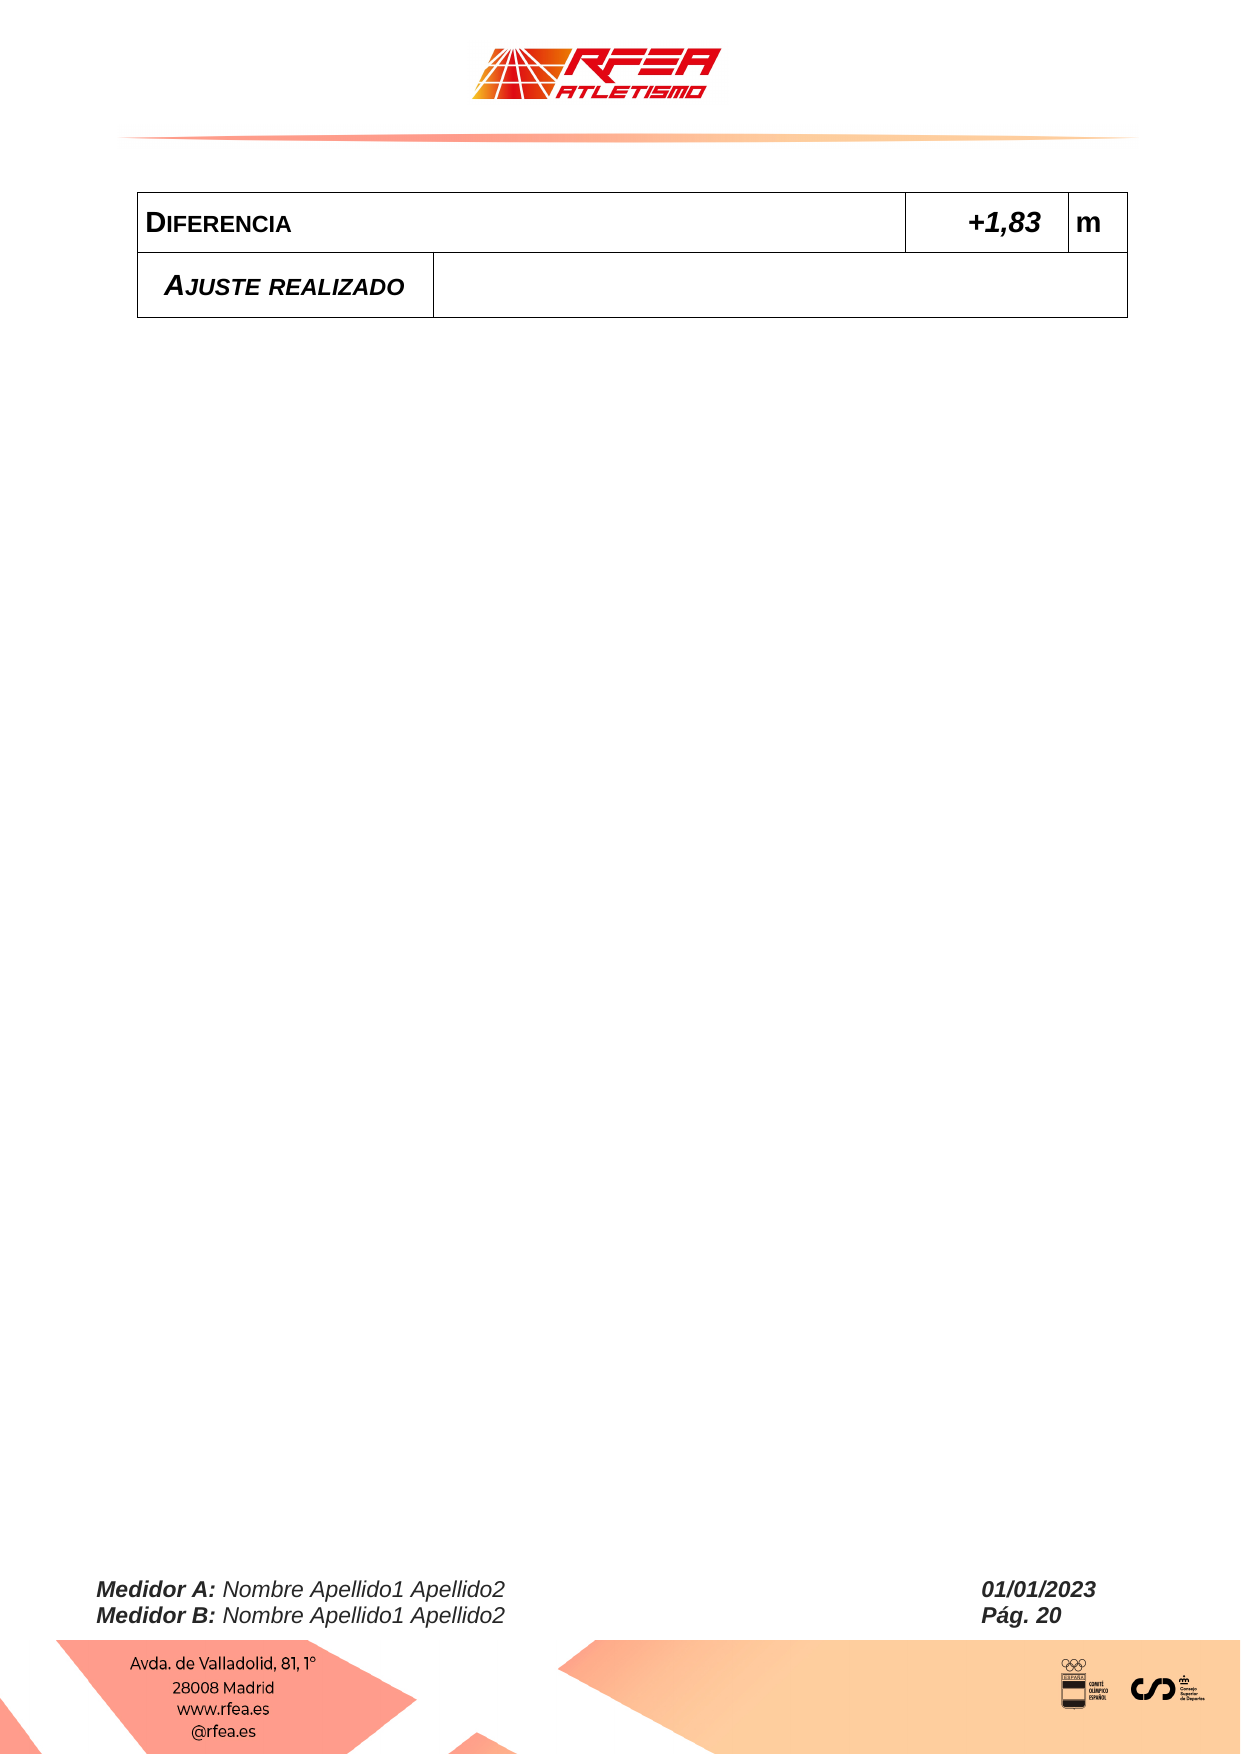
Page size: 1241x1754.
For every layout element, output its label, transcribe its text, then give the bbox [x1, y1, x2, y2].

table_cell +1,83 [906, 193, 1068, 252]
picture [117, 124, 1139, 149]
picture [467, 40, 730, 105]
table_cell [434, 253, 1127, 317]
table_cell Diferencia [138, 193, 905, 252]
table_cell m [1069, 193, 1127, 252]
picture [0, 1640, 1241, 1754]
table_cell Ajuste realizado [138, 253, 433, 317]
